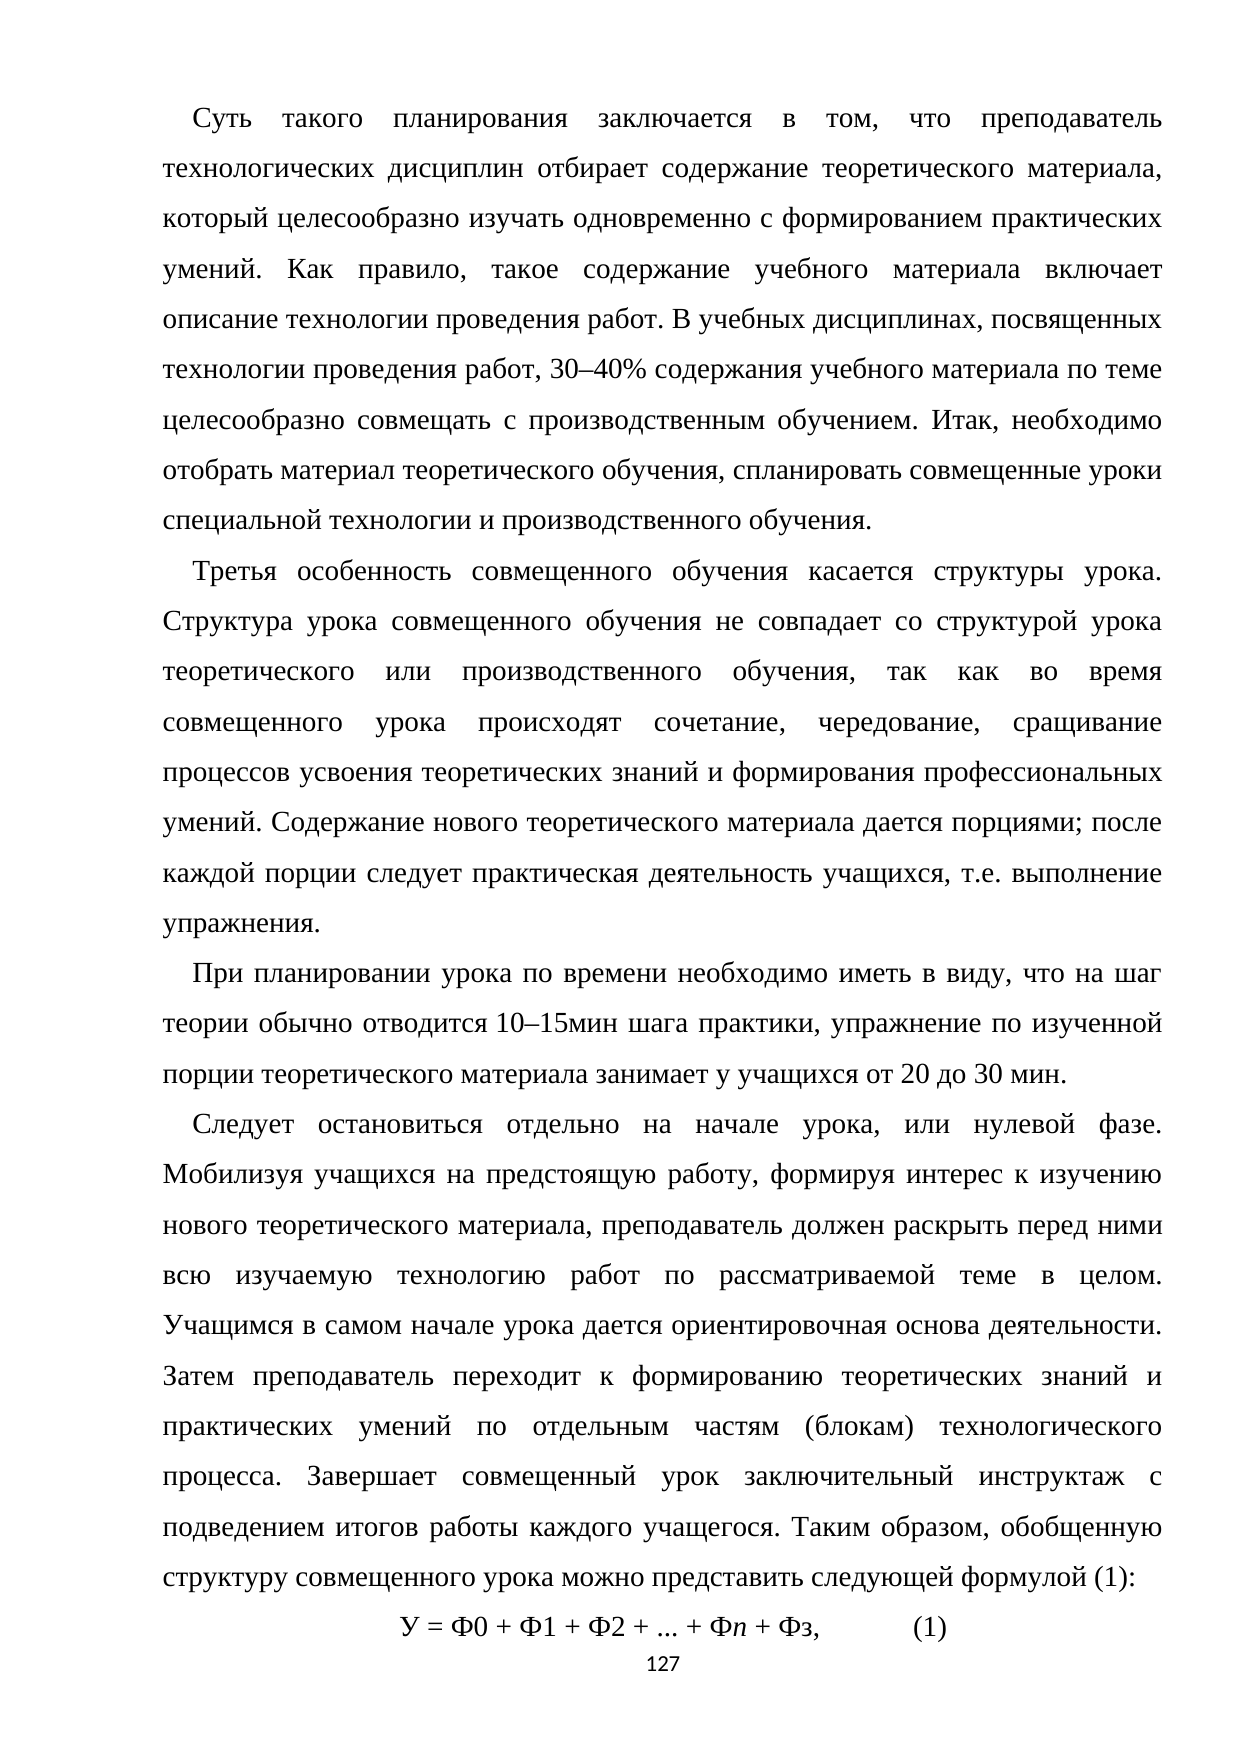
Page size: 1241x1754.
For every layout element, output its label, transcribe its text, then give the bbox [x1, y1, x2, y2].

table_header (1) [883, 1609, 1033, 1649]
text Третья особенность совмещенного обучения касается структуры урока. Структура урока совмещенного обучения не совпадает со структурой урока теоретического или производственного обучения, так как во время совмещенного урока происходят сочетание, чередование, сращивание процессов усвоения теоретических знаний и формирования профессиональных умений. Содержание нового теоретического материала дается порциями; после каждой порции следует практическая деятельность учащихся, т.е. выполнение упражнения. [162, 553, 1163, 938]
text Суть такого планирования заключается в том, что преподаватель технологических дисциплин отбирает содержание теоретического материала, который целесообразно изучать одновременно с формированием практических умений. Как правило, такое содержание учебного материала включает описание технологии проведения работ. В учебных дисциплинах, посвященных технологии проведения работ, 30–40% содержания учебного материала по теме целесообразно совмещать с производственным обучением. Итак, необходимо отобрать материал теоретического обучения, спланировать совмещенные уроки специальной технологии и производственного обучения. [162, 100, 1163, 536]
text Следует остановиться отдельно на начале урока, или нулевой фазе. Мобилизуя учащихся на предстоящую работу, формируя интерес к изучению нового теоретического материала, преподаватель должен раскрыть перед ними всю изучаемую технологию работ по рассматриваемой теме в целом. Учащимся в самом начале урока дается ориентировочная основа деятельности. Затем преподаватель переходит к формированию теоретических знаний и практических умений по отдельным частям (блокам) технологического процесса. Завершает совмещенный урок заключительный инструктаж с подведением итогов работы каждого учащегося. Таким образом, обобщенную структуру совмещенного урока можно представить следующей формулой (1): [162, 1106, 1163, 1593]
text При планировании урока по времени необходимо иметь в виду, что на шаг теории обычно отводится 10–15мин шага практики, упражнение по изученной порции теоретического материала занимает у учащихся от 20 до 30 мин. [162, 955, 1163, 1089]
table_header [369, 1609, 883, 1649]
